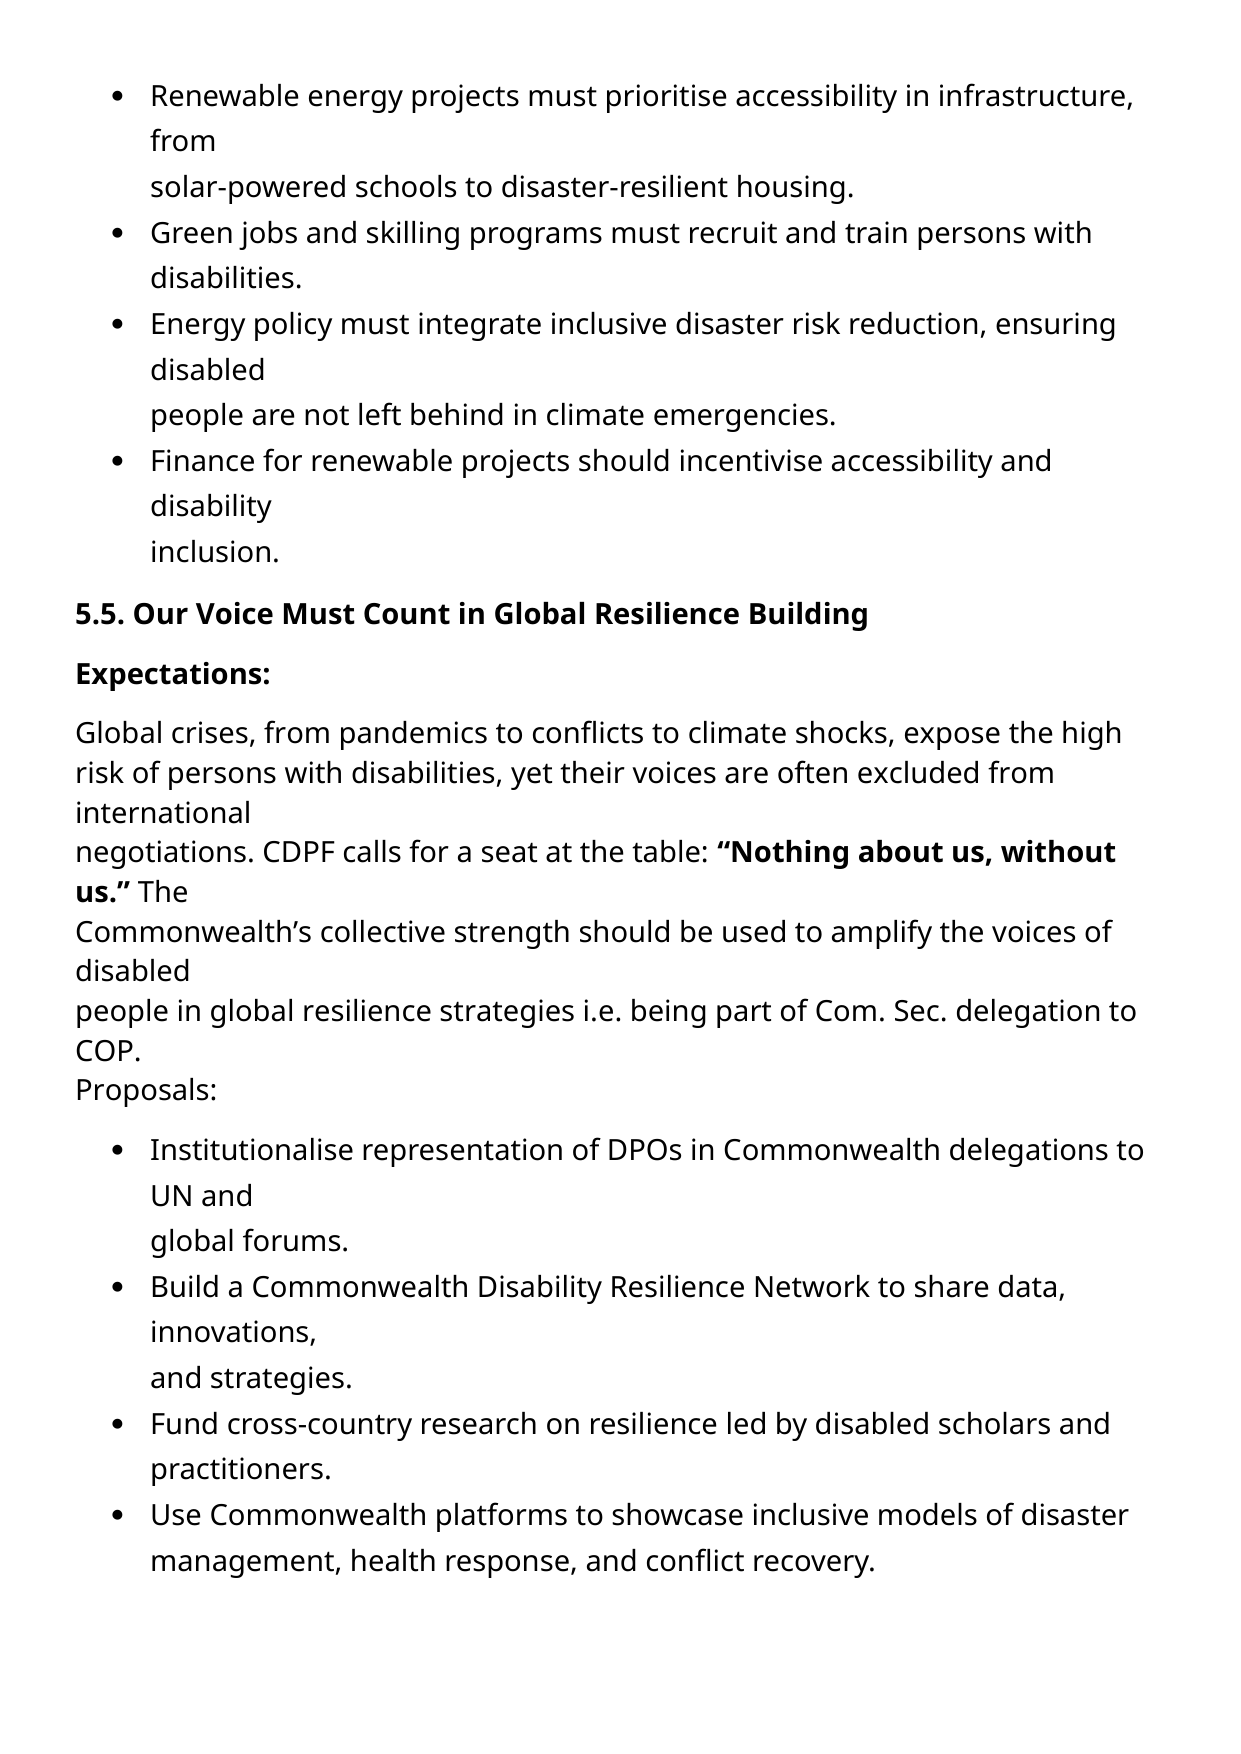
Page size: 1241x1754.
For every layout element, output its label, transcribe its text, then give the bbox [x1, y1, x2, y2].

text 5.5. Our Voice Must Count in Global Resilience Building [75, 593, 1165, 633]
list Institutionalise representation of DPOs in Commonwealth delegations to UN and [112, 1129, 1165, 1214]
list global forums. [150, 1220, 1165, 1260]
list inclusion. [150, 531, 1165, 571]
list Fund cross-country research on resilience led by disabled scholars and [112, 1403, 1165, 1443]
list Green jobs and skilling programs must recruit and train persons with [112, 212, 1165, 252]
list Finance for renewable projects should incentivise accessibility and disability [112, 440, 1165, 525]
list disabilities. [150, 257, 1165, 297]
list Build a Commonwealth Disability Resilience Network to share data, innovations, [112, 1266, 1165, 1351]
list people are not left behind in climate emergencies. [150, 394, 1165, 434]
text Global crises, from pandemics to conflicts to climate shocks, expose the high risk of persons with disabilities, yet their voices are often excluded from international [75, 712, 1165, 832]
text Expectations: [75, 653, 1165, 693]
text Commonwealth’s collective strength should be used to amplify the voices of disabled [75, 911, 1165, 990]
text Proposals: [75, 1070, 1165, 1109]
text people in global resilience strategies i.e. being part of Com. Sec. delegation to COP. [75, 990, 1165, 1070]
list Energy policy must integrate inclusive disaster risk reduction, ensuring disabled [112, 303, 1165, 388]
text negotiations. CDPF calls for a seat at the table: “Nothing about us, without us.” The [75, 832, 1165, 911]
list and strategies. [150, 1357, 1165, 1397]
list management, health response, and conflict recovery. [150, 1540, 1165, 1579]
list practitioners. [150, 1448, 1165, 1488]
list solar-powered schools to disaster-resilient housing. [150, 166, 1165, 206]
list Use Commonwealth platforms to showcase inclusive models of disaster [112, 1494, 1165, 1534]
list Renewable energy projects must prioritise accessibility in infrastructure, from [112, 75, 1165, 160]
